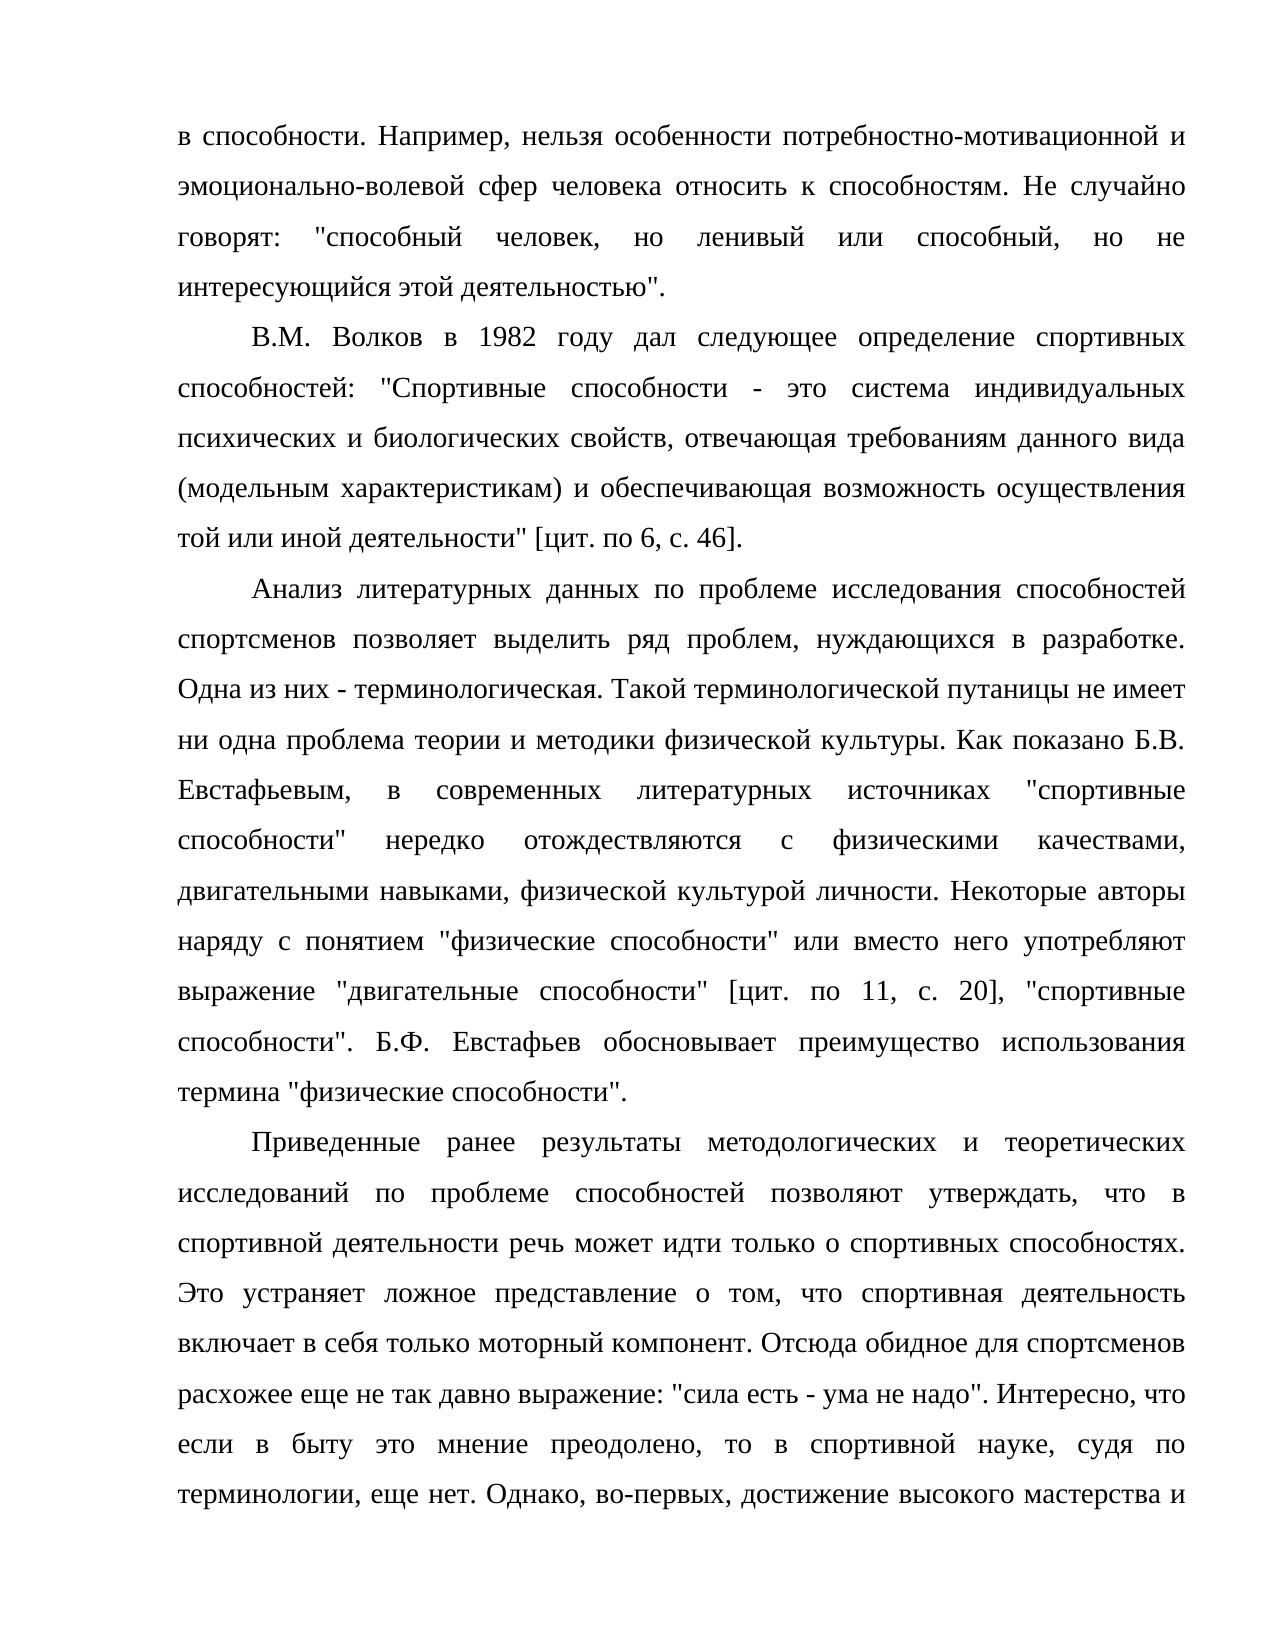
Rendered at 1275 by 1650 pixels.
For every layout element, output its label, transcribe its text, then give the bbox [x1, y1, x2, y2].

text Анализ литературных данных по проблеме исследования способностей спортсменов позволяет выделить ряд проблем, нуждающихся в разработке. Одна из них - терминологическая. Такой терминологической путаницы не имеет ни одна проблема теории и методики физической культуры. Как показано Б.В. Евстафьевым, в современных литературных источниках "спортивные способности" нередко отождествляются с физическими качествами, двигательными навыками, физической культурой личности. Некоторые авторы наряду с понятием "физические способности" или вместо него употребляют выражение "двигательные способности" [цит. по 11, с. 20], "спортивные способности". Б.Ф. Евстафьев обосновывает преимущество использования термина "физические способности". [177, 571, 1186, 1108]
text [177, 118, 1186, 303]
text В.М. Волков в 1982 году дал следующее определение спортивных способностей: "Спортивные способности - это система индивидуальных психических и биологических свойств, отвечающая требованиям данного вида (модельным характеристикам) и обеспечивающая возможность осуществления той или иной деятельности" [цит. по 6, с. 46]. [177, 319, 1186, 554]
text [177, 1124, 1186, 1510]
